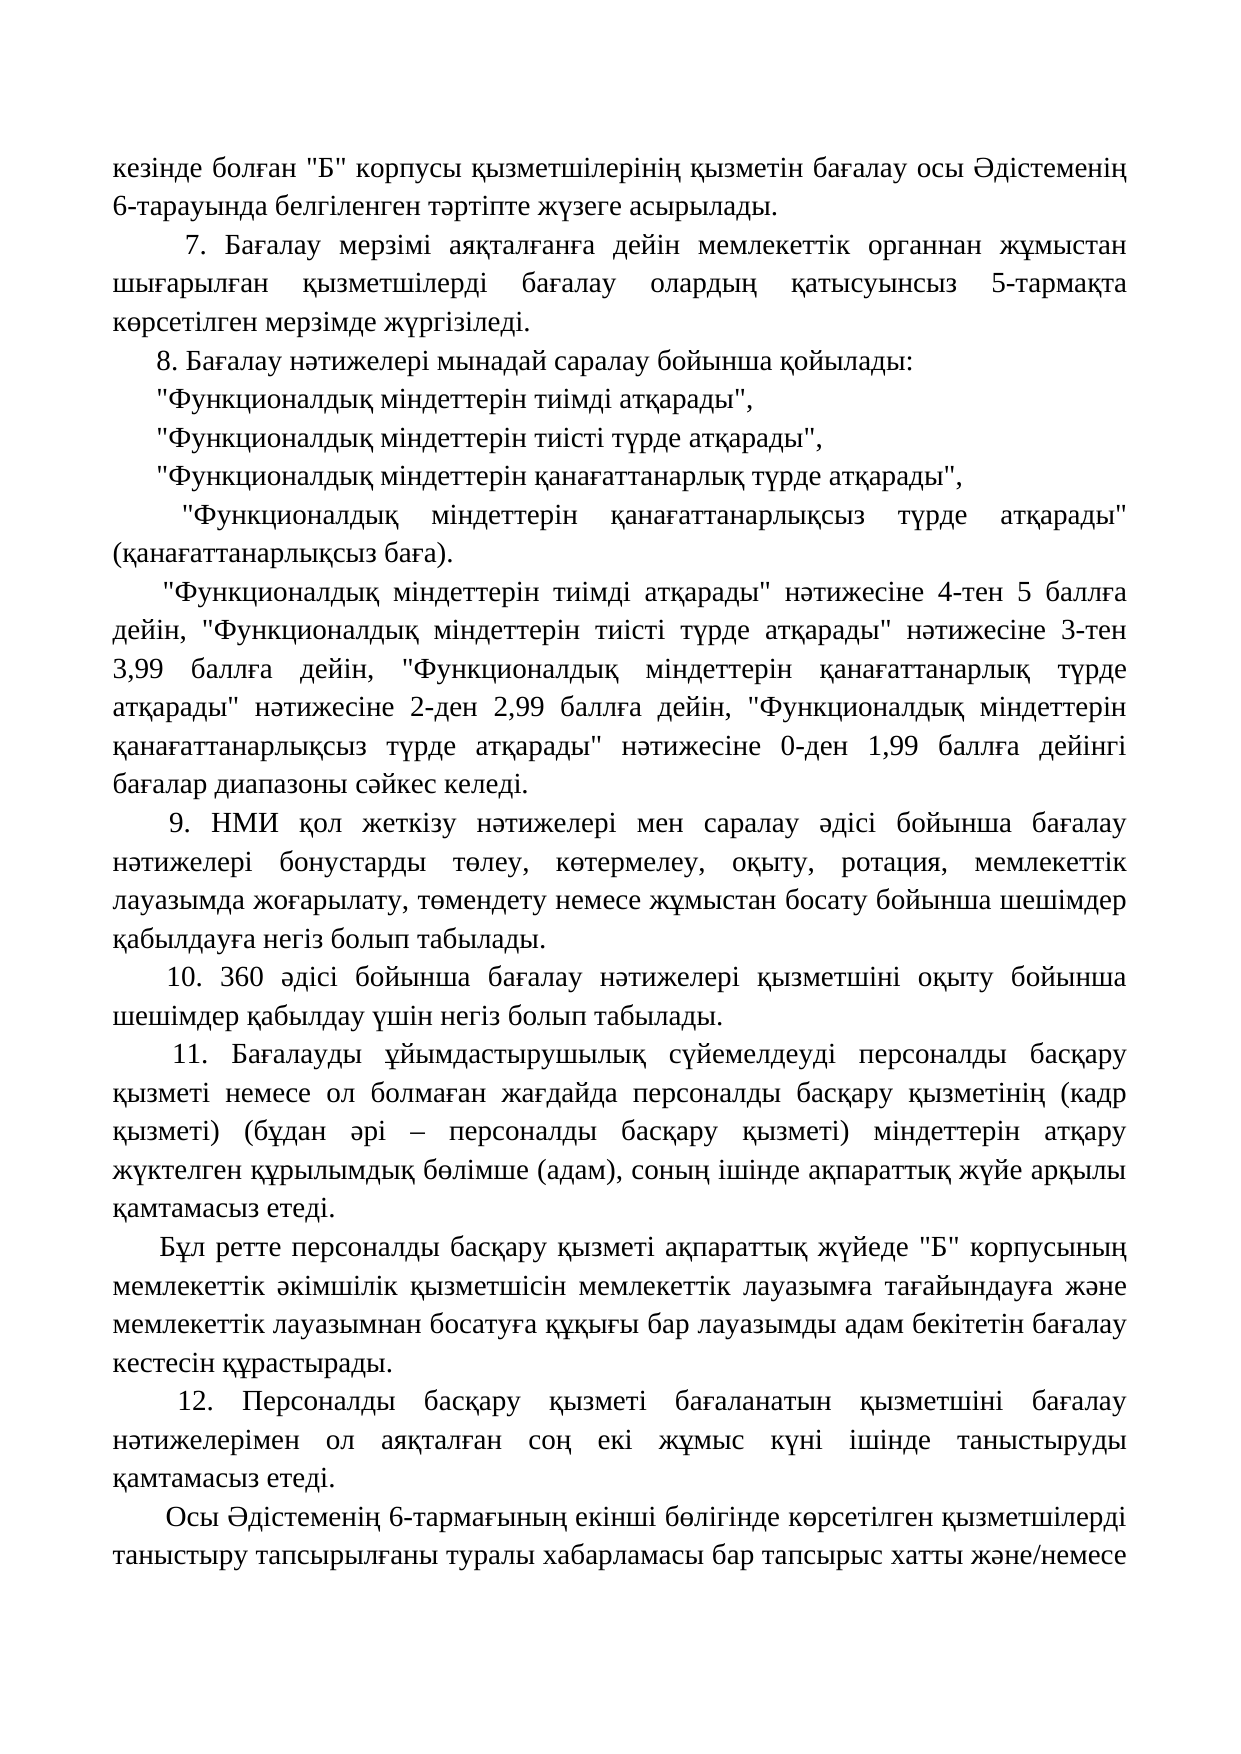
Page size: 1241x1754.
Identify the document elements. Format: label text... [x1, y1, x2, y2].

text "Функционалдық міндеттерін тиісті түрде атқарады", [112, 420, 1128, 453]
text 7. Бағалау мерзімі аяқталғанға дейін мемлекеттік органнан жұмыстан шығарылған қызметшілерді бағалау олардың қатысуынсыз 5-тармақта көрсетілген мерзімде жүргізіледі. [112, 227, 1128, 338]
text Бұл ретте персоналды басқару қызметі ақпараттық жүйеде "Б" корпусының мемлекеттік әкімшілік қызметшісін мемлекеттік лауазымға тағайындауға және мемлекеттік лауазымнан босатуға құқығы бар лауазымды адам бекітетін бағалау кестесін құрастырады. [112, 1229, 1128, 1378]
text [112, 1499, 1128, 1571]
text 8. Бағалау нәтижелері мынадай саралау бойынша қойылады: [112, 343, 1128, 376]
text 11. Бағалауды ұйымдастырушылық сүйемелдеуді персоналды басқару қызметі немесе ол болмаған жағдайда персоналды басқару қызметінің (кадр қызметі) (бұдан әрі – персоналды басқару қызметі) міндеттерін атқару жүктелген құрылымдық бөлімше (адам), соның ішінде ақпараттық жүйе арқылы қамтамасыз етеді. [112, 1036, 1128, 1224]
text "Функционалдық міндеттерін тиімді атқарады" нәтижесіне 4-тен 5 баллға дейін, "Функционалдық міндеттерін тиісті түрде атқарады" нәтижесіне 3-тен 3,99 баллға дейін, "Функционалдық міндеттерін қанағаттанарлық түрде атқарады" нәтижесіне 2-ден 2,99 баллға дейін, "Функционалдық міндеттерін қанағаттанарлықсыз түрде атқарады" нәтижесіне 0-ден 1,99 баллға дейінгі бағалар диапазоны сәйкес келеді. [112, 574, 1128, 800]
text 10. 360 әдісі бойынша бағалау нәтижелері қызметшіні оқыту бойынша шешімдер қабылдау үшін негіз болып табылады. [112, 959, 1128, 1031]
text 9. НМИ қол жеткізу нәтижелері мен саралау әдісі бойынша бағалау нәтижелері бонустарды төлеу, көтермелеу, оқыту, ротация, мемлекеттік лауазымда жоғарылату, төмендету немесе жұмыстан босату бойынша шешімдер қабылдауға негіз болып табылады. [112, 805, 1128, 954]
text "Функционалдық міндеттерін тиімді атқарады", [112, 381, 1128, 415]
text "Функционалдық міндеттерін қанағаттанарлықсыз түрде атқарады" (қанағаттанарлықсыз баға). [112, 497, 1128, 569]
text "Функционалдық міндеттерін қанағаттанарлық түрде атқарады", [112, 458, 1128, 492]
text 12. Персоналды басқару қызметі бағаланатын қызметшіні бағалау нәтижелерімен ол аяқталған соң екі жұмыс күні ішінде таныстыруды қамтамасыз етеді. [112, 1383, 1128, 1494]
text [112, 150, 1128, 222]
